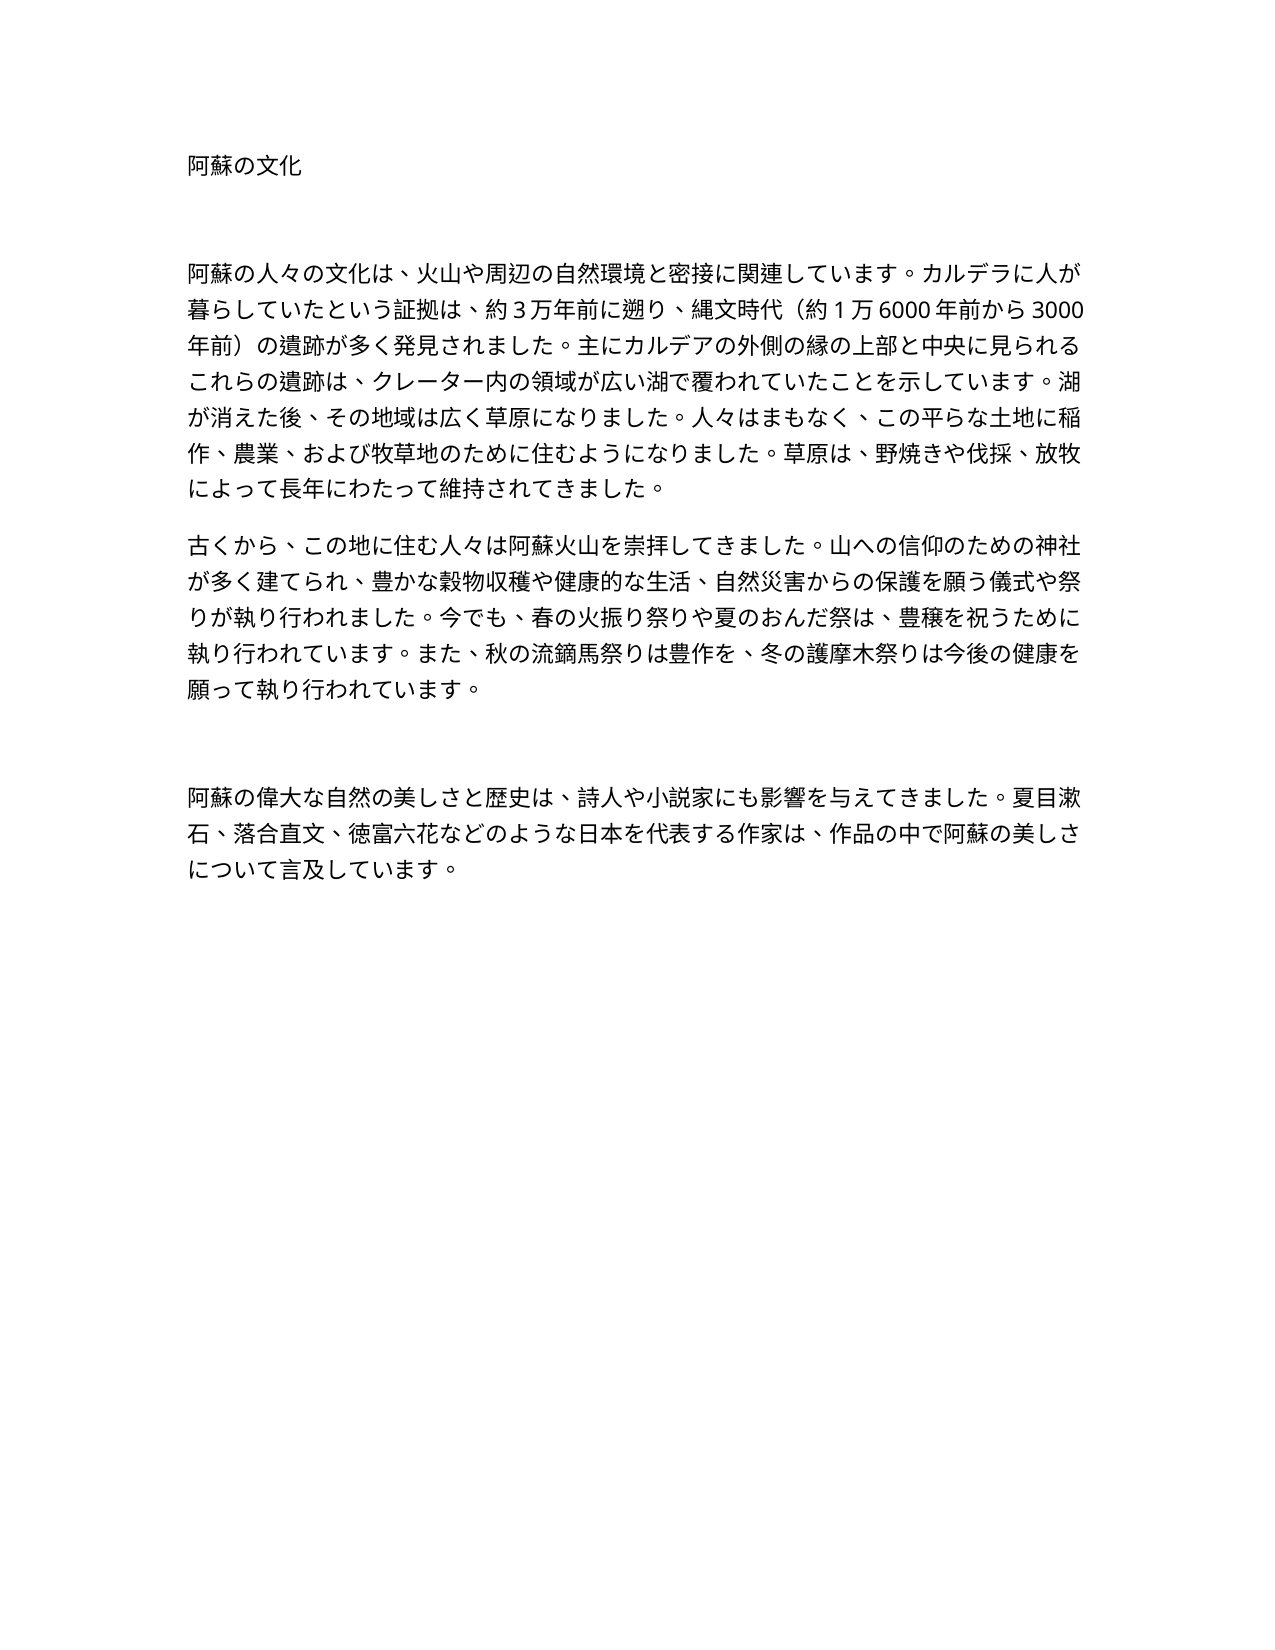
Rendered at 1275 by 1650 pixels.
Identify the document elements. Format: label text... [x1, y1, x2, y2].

text 阿蘇の偉大な自然の美しさと歴史は、詩人や小説家にも影響を与えてきました。夏目漱石、落合直文、徳富六花などのような日本を代表する作家は、作品の中で阿蘇の美しさについて言及しています。 [187, 782, 1087, 885]
text 阿蘇の人々の文化は、火山や周辺の自然環境と密接に関連しています。カルデラに人が暮らしていたという証拠は、約3万年前に遡り、縄文時代（約1万6000年前から3000年前）の遺跡が多く発見されました。主にカルデアの外側の縁の上部と中央に見られるこれらの遺跡は、クレーター内の領域が広い湖で覆われていたことを示しています。湖が消えた後、その地域は広く草原になりました。人々はまもなく、この平らな土地に稲作、農業、および牧草地のために住むようになりました。草原は、野焼きや伐採、放牧によって長年にわたって維持されてきました。 [187, 258, 1087, 505]
text 阿蘇の文化 [187, 150, 1087, 181]
text 古くから、この地に住む人々は阿蘇火山を崇拝してきました。山への信仰のための神社が多く建てられ、豊かな穀物収穫や健康的な生活、自然災害からの保護を願う儀式や祭りが執り行われました。今でも、春の火振り祭りや夏のおんだ祭は、豊穣を祝うために執り行われています。また、秋の流鏑馬祭りは豊作を、冬の護摩木祭りは今後の健康を願って執り行われています。 [187, 530, 1087, 705]
